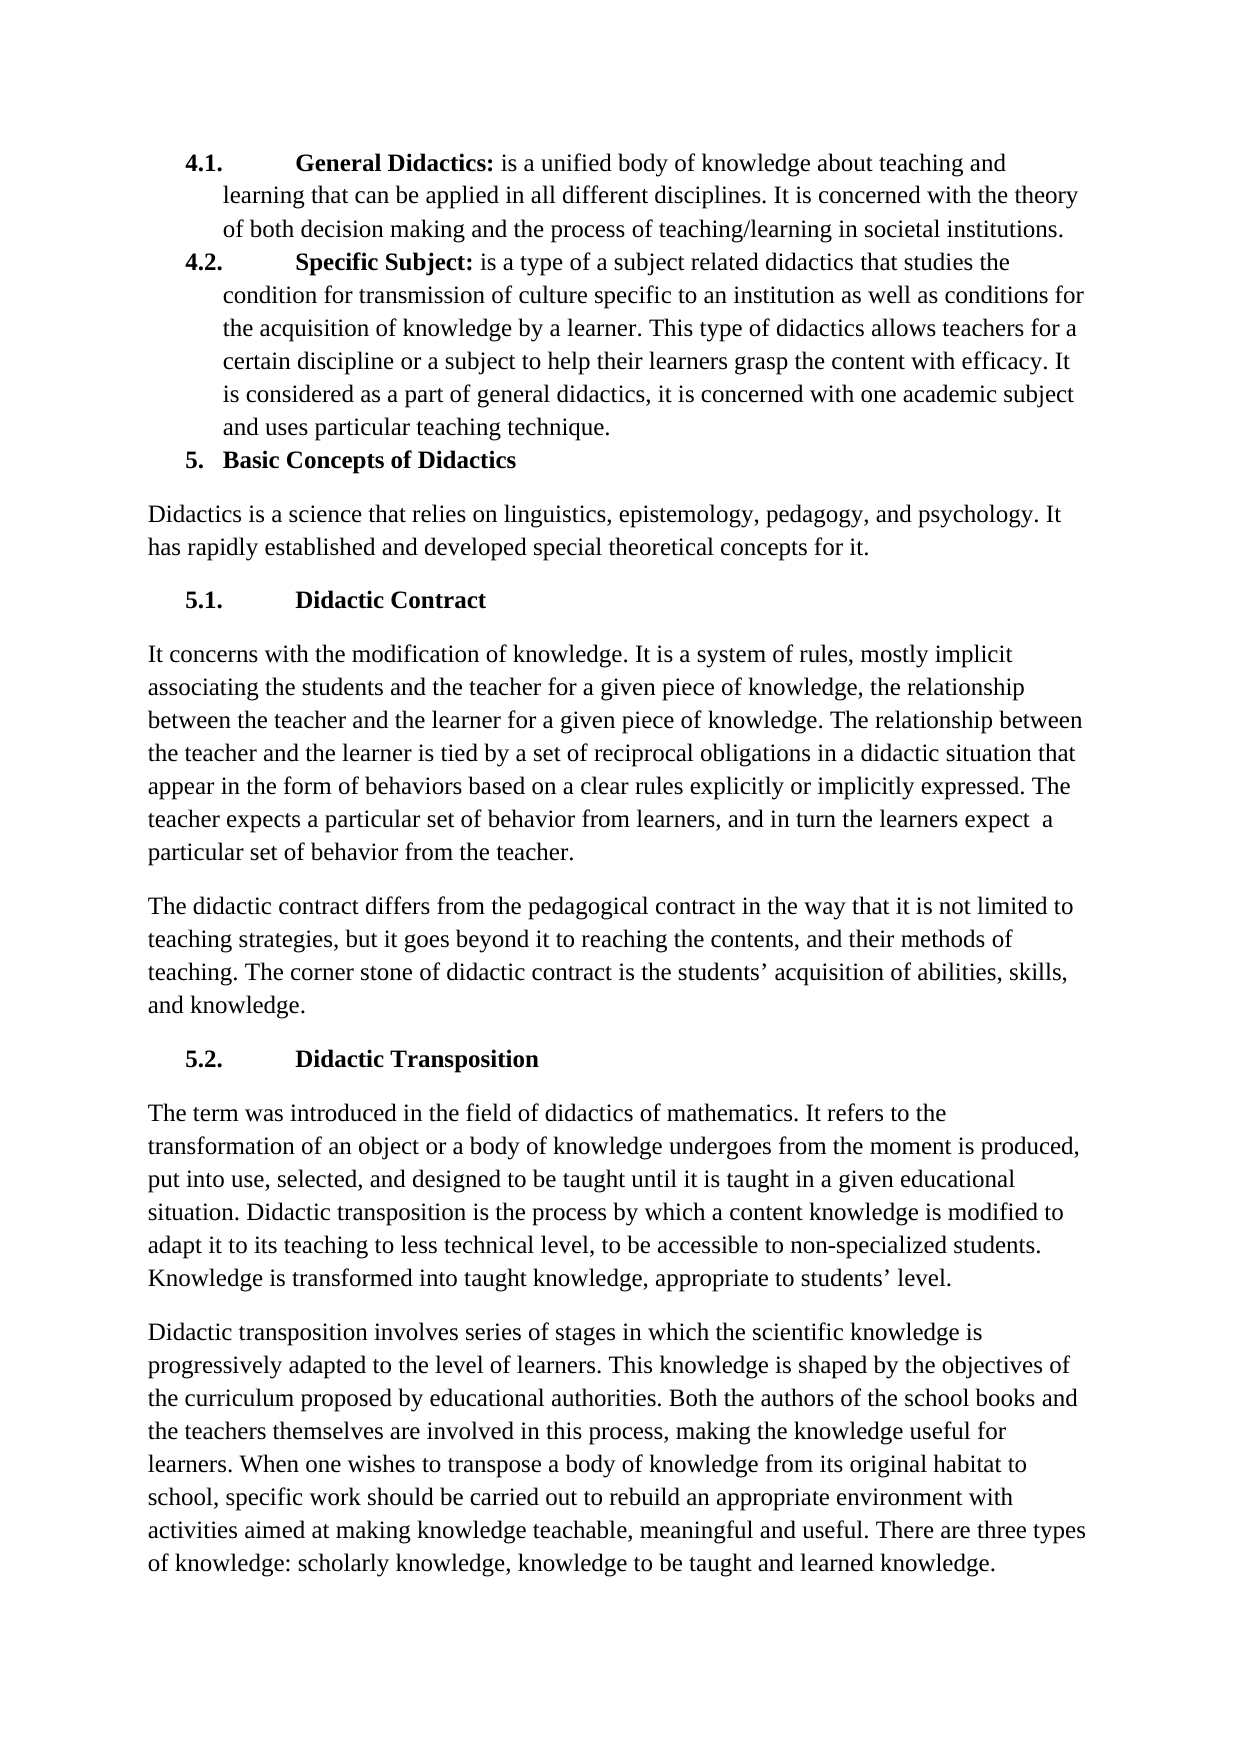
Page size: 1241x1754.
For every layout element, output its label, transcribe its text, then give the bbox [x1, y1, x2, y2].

list General Didactics: is a unified body of knowledge about teaching and learning that can be applied in all different disciplines. It is concerned with the theory of both decision making and the process of teaching/learning in societal institutions. [185, 148, 1093, 242]
text Didactics is a science that relies on linguistics, epistemology, pedagogy, and psychology. It has rapidly established and developed special theoretical concepts for it. [148, 499, 1093, 560]
text It concerns with the modification of knowledge. It is a system of rules, mostly implicit associating the students and the teacher for a given piece of knowledge, the relationship between the teacher and the learner for a given piece of knowledge. The relationship between the teacher and the learner is tied by a set of reciprocal obligations in a didactic situation that appear in the form of behaviors based on a clear rules explicitly or implicitly expressed. The teacher expects a particular set of behavior from learners, and in turn the learners expect a particular set of behavior from the teacher. [148, 639, 1093, 866]
list Basic Concepts of Didactics [185, 445, 1093, 473]
text Didactic transposition involves series of stages in which the scientific knowledge is progressively adapted to the level of learners. This knowledge is shaped by the objectives of the curriculum proposed by educational authorities. Both the authors of the school books and the teachers themselves are involved in this process, making the knowledge useful for learners. When one wishes to transpose a body of knowledge from its original habitat to school, specific work should be carried out to rebuild an appropriate environment with activities aimed at making knowledge teachable, meaningful and useful. There are three types of knowledge: scholarly knowledge, knowledge to be taught and learned knowledge. [148, 1317, 1093, 1577]
list Didactic Contract [185, 586, 1093, 614]
list Specific Subject: is a type of a subject related didactics that studies the condition for transmission of culture specific to an institution as well as conditions for the acquisition of knowledge by a learner. This type of didactics allows teachers for a certain discipline or a subject to help their learners grasp the content with efficacy. It is considered as a part of general didactics, it is concerned with one academic subject and uses particular teaching technique. [185, 247, 1093, 441]
text The didactic contract differs from the pedagogical contract in the way that it is not limited to teaching strategies, but it goes beyond it to reaching the contents, and their methods of teaching. The corner stone of didactic contract is the students’ acquisition of abilities, skills, and knowledge. [148, 891, 1093, 1019]
text The term was introduced in the field of didactics of mathematics. It refers to the transformation of an object or a body of knowledge undergoes from the moment is produced, put into use, selected, and designed to be taught until it is taught in a given educational situation. Didactic transposition is the process by which a content knowledge is modified to adapt it to its teaching to less technical level, to be accessible to non-specialized students. Knowledge is transformed into taught knowledge, appropriate to students’ level. [148, 1098, 1093, 1292]
list Didactic Transposition [185, 1044, 1093, 1073]
